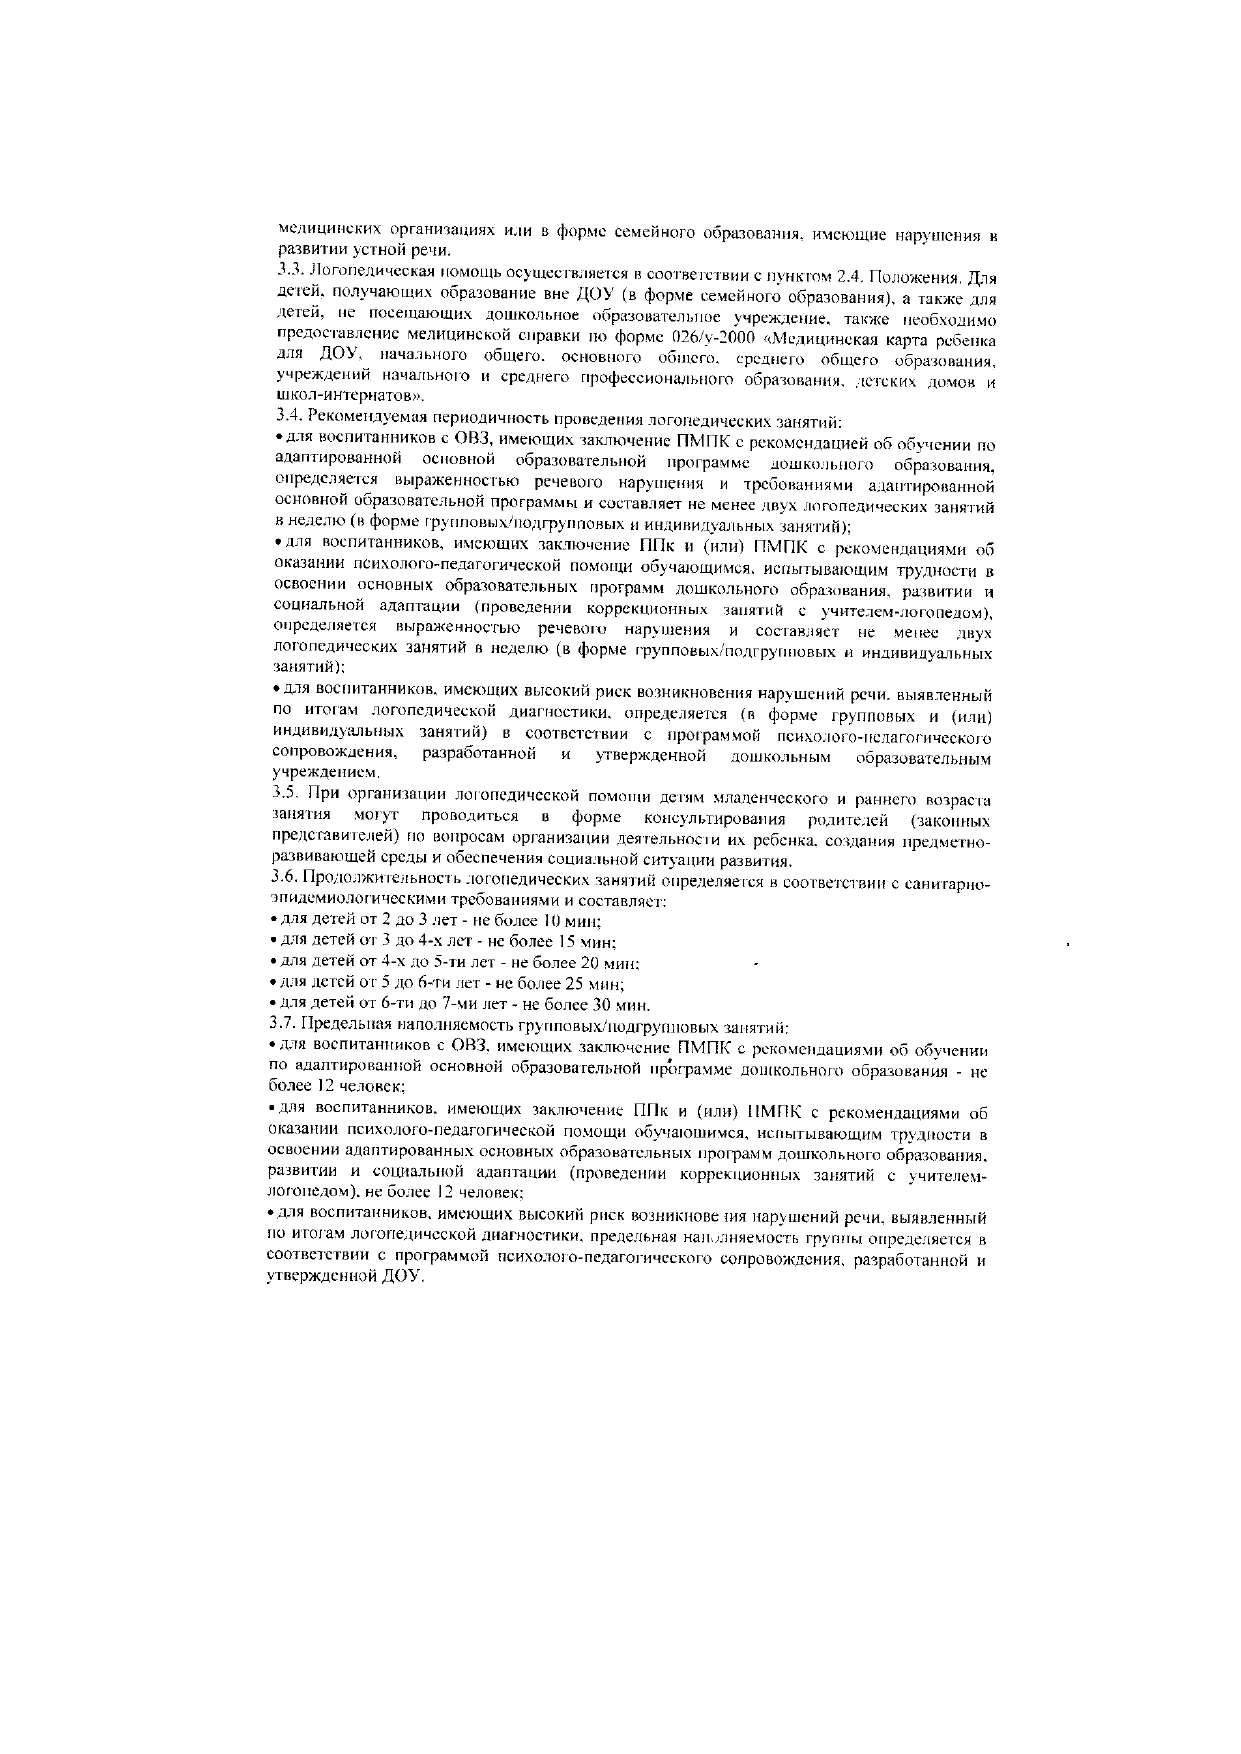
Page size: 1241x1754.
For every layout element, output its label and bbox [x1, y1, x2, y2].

picture [177, 118, 1152, 1453]
